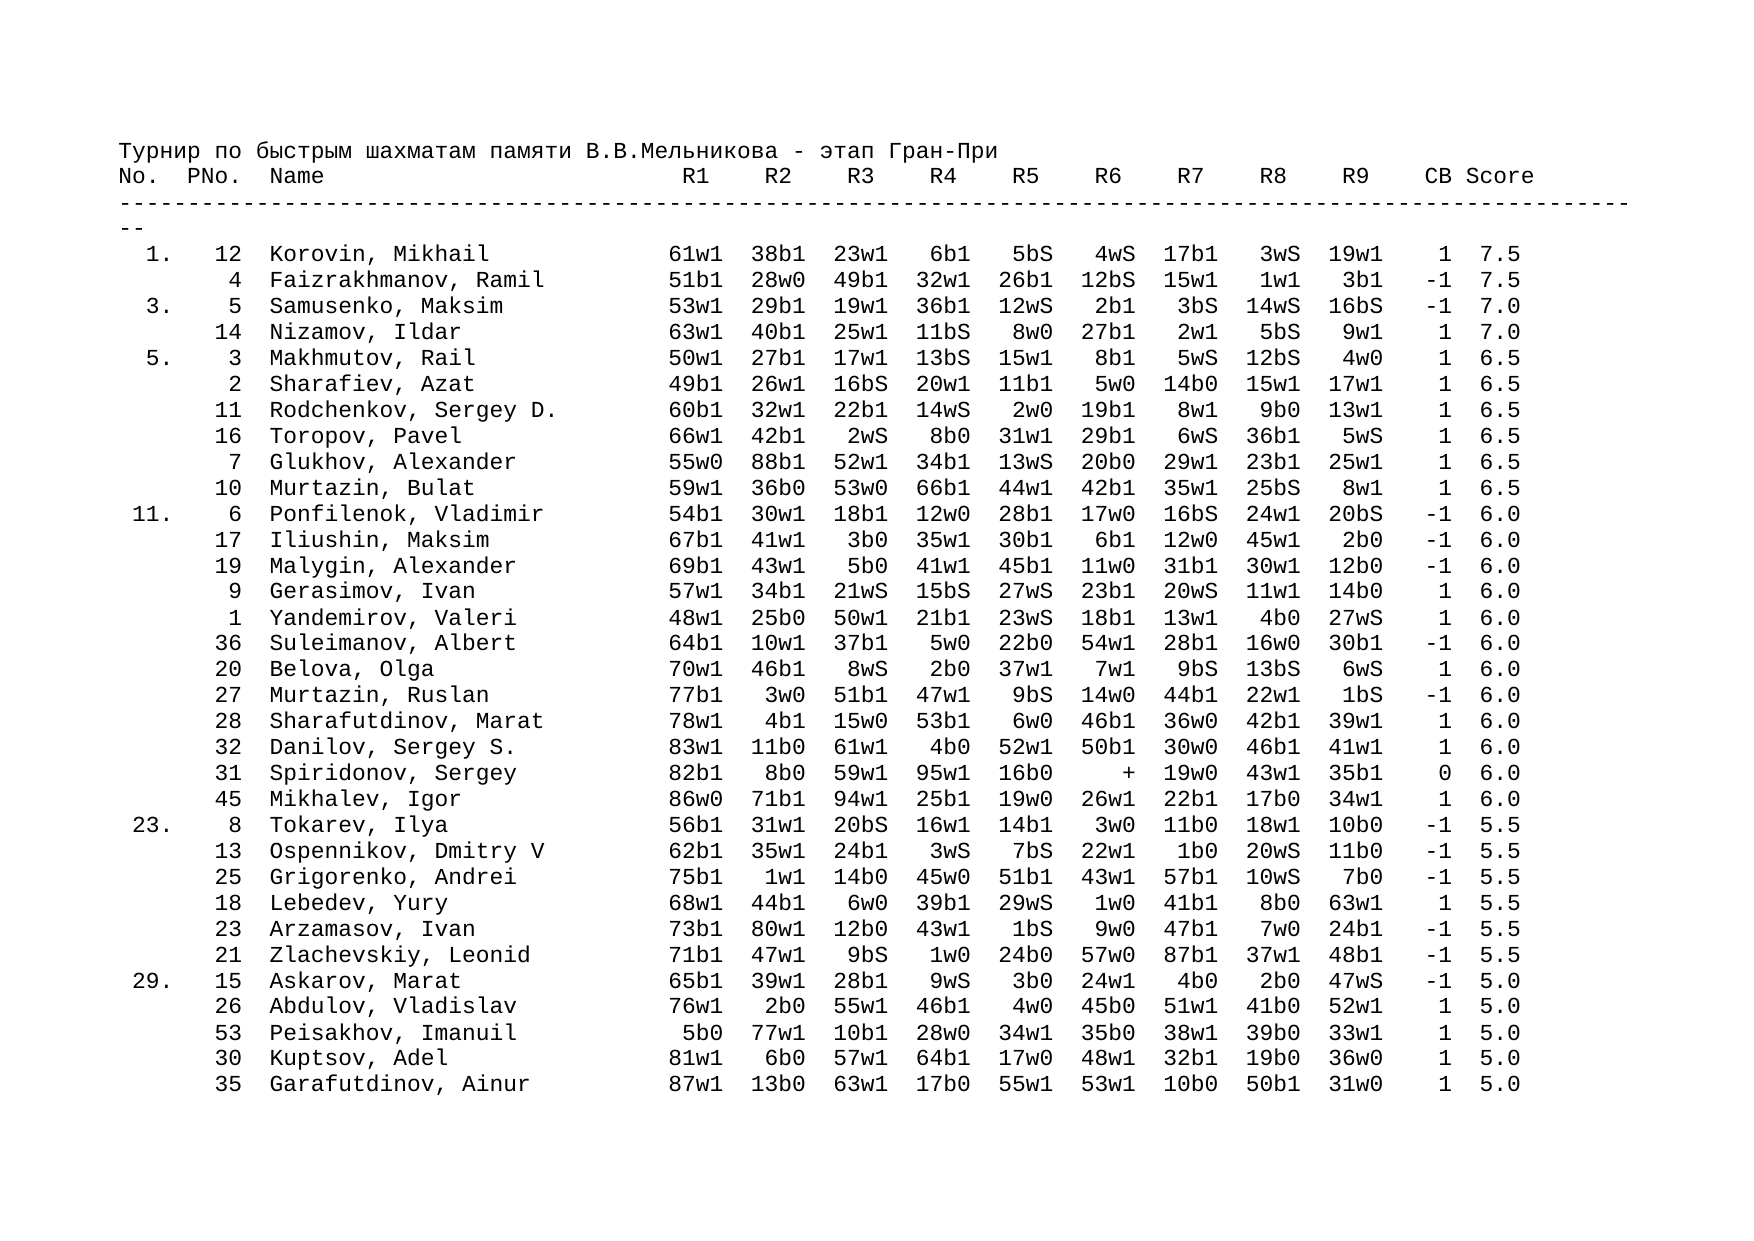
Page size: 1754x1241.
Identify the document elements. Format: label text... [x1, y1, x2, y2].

text 23. 8 Tokarev, Ilya 56b1 31w1 20bЅ 16w1 14b1 3w0 11b0 18w1 10b0 -1 5.5 [118, 813, 1636, 839]
text 21 Zlachevskiy, Leonid 71b1 47w1 9bЅ 1w0 24b0 57w0 87b1 37w1 48b1 -1 5.5 [118, 943, 1636, 969]
text 9 Gerasimov, Ivan 57w1 34b1 21wЅ 15bЅ 27wЅ 23b1 20wЅ 11w1 14b0 1 6.0 [118, 580, 1636, 606]
text 3. 5 Samusenko, Maksim 53w1 29b1 19w1 36b1 12wЅ 2b1 3bЅ 14wЅ 16bЅ -1 7.0 [118, 294, 1636, 321]
text 19 Malygin, Alexander 69b1 43w1 5b0 41w1 45b1 11w0 31b1 30w1 12b0 -1 6.0 [118, 554, 1636, 580]
text 11. 6 Ponfilenok, Vladimir 54b1 30w1 18b1 12w0 28b1 17w0 16bЅ 24w1 20bЅ -1 6.0 [118, 502, 1636, 528]
text 35 Garafutdinov, Ainur 87w1 13b0 63w1 17b0 55w1 53w1 10b0 50b1 31w0 1 5.0 [118, 1073, 1636, 1099]
text 11 Rodchenkov, Sergey D. 60b1 32w1 22b1 14wЅ 2w0 19b1 8w1 9b0 13w1 1 6.5 [118, 398, 1636, 424]
text 32 Danilov, Sergey S. 83w1 11b0 61w1 4b0 52w1 50b1 30w0 46b1 41w1 1 6.0 [118, 736, 1636, 761]
text 45 Mikhalev, Igor 86w0 71b1 94w1 25b1 19w0 26w1 22b1 17b0 34w1 1 6.0 [118, 787, 1636, 813]
text 27 Murtazin, Ruslan 77b1 3w0 51b1 47w1 9bЅ 14w0 44b1 22w1 1bЅ -1 6.0 [118, 684, 1636, 709]
text 14 Nizamov, Ildar 63w1 40b1 25w1 11bЅ 8w0 27b1 2w1 5bЅ 9w1 1 7.0 [118, 321, 1636, 346]
text ---------------------------------------------------------------------------------------------------------------- [118, 191, 1636, 243]
text 23 Arzamasov, Ivan 73b1 80w1 12b0 43w1 1bЅ 9w0 47b1 7w0 24b1 -1 5.5 [118, 917, 1636, 943]
text 2 Sharafiev, Azat 49b1 26w1 16bЅ 20w1 11b1 5w0 14b0 15w1 17w1 1 6.5 [118, 372, 1636, 398]
text 13 Ospennikov, Dmitry V 62b1 35w1 24b1 3wЅ 7bЅ 22w1 1b0 20wЅ 11b0 -1 5.5 [118, 839, 1636, 865]
text 4 Faizrakhmanov, Ramil 51b1 28w0 49b1 32w1 26b1 12bЅ 15w1 1w1 3b1 -1 7.5 [118, 269, 1636, 294]
text 25 Grigorenko, Andrei 75b1 1w1 14b0 45w0 51b1 43w1 57b1 10wЅ 7b0 -1 5.5 [118, 865, 1636, 891]
text 16 Toropov, Pavel 66w1 42b1 2wЅ 8b0 31w1 29b1 6wЅ 36b1 5wЅ 1 6.5 [118, 424, 1636, 450]
text 29. 15 Askarov, Marat 65b1 39w1 28b1 9wЅ 3b0 24w1 4b0 2b0 47wЅ -1 5.0 [118, 969, 1636, 995]
text 26 Abdulov, Vladislav 76w1 2b0 55w1 46b1 4w0 45b0 51w1 41b0 52w1 1 5.0 [118, 995, 1636, 1021]
text 18 Lebedev, Yury 68w1 44b1 6w0 39b1 29wЅ 1w0 41b1 8b0 63w1 1 5.5 [118, 891, 1636, 917]
text 36 Suleimanov, Albert 64b1 10w1 37b1 5w0 22b0 54w1 28b1 16w0 30b1 -1 6.0 [118, 632, 1636, 658]
text 7 Glukhov, Alexander 55w0 88b1 52w1 34b1 13wЅ 20b0 29w1 23b1 25w1 1 6.5 [118, 450, 1636, 476]
text 1 Yandemirov, Valeri 48w1 25b0 50w1 21b1 23wЅ 18b1 13w1 4b0 27wЅ 1 6.0 [118, 606, 1636, 632]
text 20 Belova, Olga 70w1 46b1 8wЅ 2b0 37w1 7w1 9bЅ 13bЅ 6wЅ 1 6.0 [118, 658, 1636, 684]
text 28 Sharafutdinov, Marat 78w1 4b1 15w0 53b1 6w0 46b1 36w0 42b1 39w1 1 6.0 [118, 709, 1636, 736]
text 5. 3 Makhmutov, Rail 50w1 27b1 17w1 13bЅ 15w1 8b1 5wЅ 12bЅ 4w0 1 6.5 [118, 346, 1636, 372]
text 30 Kuptsov, Adel 81w1 6b0 57w1 64b1 17w0 48w1 32b1 19b0 36w0 1 5.0 [118, 1047, 1636, 1073]
text 53 Peisakhov, Imanuil 5b0 77w1 10b1 28w0 34w1 35b0 38w1 39b0 33w1 1 5.0 [118, 1021, 1636, 1047]
text 1. 12 Korovin, Mikhail 61w1 38b1 23w1 6b1 5bЅ 4wЅ 17b1 3wЅ 19w1 1 7.5 [118, 243, 1636, 269]
text 17 Iliushin, Maksim 67b1 41w1 3b0 35w1 30b1 6b1 12w0 45w1 2b0 -1 6.0 [118, 528, 1636, 554]
text Турнир по быстрым шахматам памяти В.В.Мельникова - этап Гран-При [118, 139, 1636, 165]
text No. PNo. Name R1 R2 R3 R4 R5 R6 R7 R8 R9 CB Score [118, 165, 1636, 191]
text 31 Spiridonov, Sergey 82b1 8b0 59w1 95w1 16b0 + 19w0 43w1 35b1 0 6.0 [118, 761, 1636, 787]
text 10 Murtazin, Bulat 59w1 36b0 53w0 66b1 44w1 42b1 35w1 25bЅ 8w1 1 6.5 [118, 476, 1636, 502]
